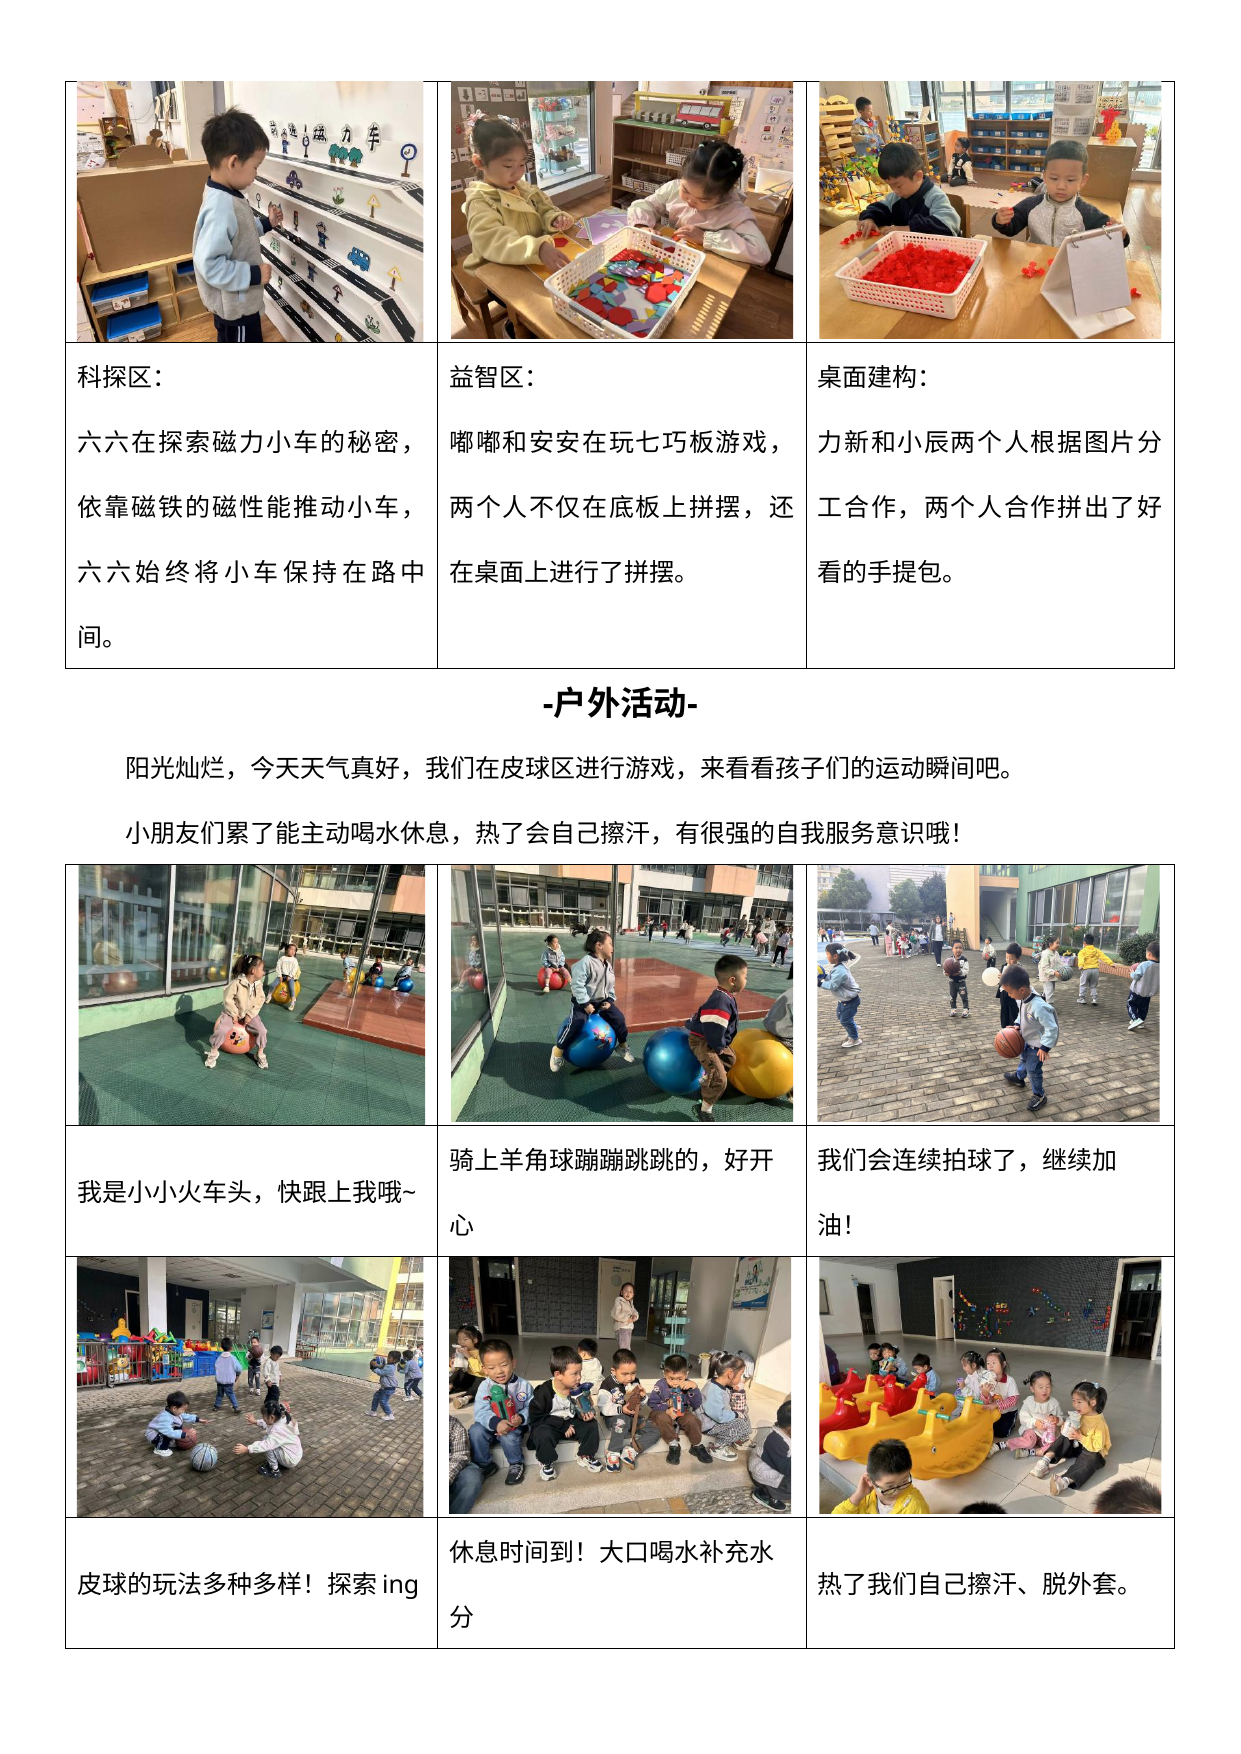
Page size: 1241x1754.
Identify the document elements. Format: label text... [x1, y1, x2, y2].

table_cell 热了我们自己擦汗、脱外套。 [807, 1518, 1174, 1648]
table_cell [438, 82, 806, 342]
picture [451, 81, 794, 339]
table_cell 科探区： 六六在探索磁力小车的秘密，依靠磁铁的磁性能推动小车，六六始终将小车保持在路中间。 [66, 343, 437, 668]
picture [78, 865, 426, 1125]
table_cell 我们会连续拍球了，继续加油！ [807, 1126, 1174, 1256]
picture [819, 1257, 1162, 1514]
table_cell 皮球的玩法多种多样！探索ing [66, 1518, 437, 1648]
picture [76, 1257, 424, 1517]
table_header [66, 865, 78, 1125]
text 小朋友们累了能主动喝水休息，热了会自己擦汗，有很强的自我服务意识哦！ [75, 799, 1165, 864]
table_header [438, 865, 806, 1125]
picture [819, 81, 1162, 339]
table_cell [438, 1257, 806, 1517]
table_cell [807, 82, 1174, 342]
picture [449, 1257, 792, 1514]
table_cell [807, 1257, 1174, 1517]
table_cell [66, 1257, 76, 1517]
picture [451, 865, 794, 1122]
table_cell [66, 82, 76, 342]
table_cell [424, 1257, 437, 1517]
table_cell 桌面建构： 力新和小辰两个人根据图片分工合作，两个人合作拼出了好看的手提包。 [807, 343, 1174, 668]
picture [76, 81, 424, 342]
table_cell 骑上羊角球蹦蹦跳跳的，好开心 [438, 1126, 806, 1256]
table_header [807, 865, 1174, 1125]
table_cell 我是小小火车头，快跟上我哦~ [66, 1126, 437, 1256]
text -户外活动- [75, 669, 1165, 734]
table_header [426, 865, 437, 1125]
table_cell [424, 82, 437, 342]
text 阳光灿烂，今天天气真好，我们在皮球区进行游戏，来看看孩子们的运动瞬间吧。 [75, 734, 1165, 799]
picture [817, 865, 1160, 1122]
table_cell 休息时间到！大口喝水补充水分 [438, 1518, 806, 1648]
table_cell 益智区： 嘟嘟和安安在玩七巧板游戏，两个人不仅在底板上拼摆，还在桌面上进行了拼摆。 [438, 343, 806, 668]
